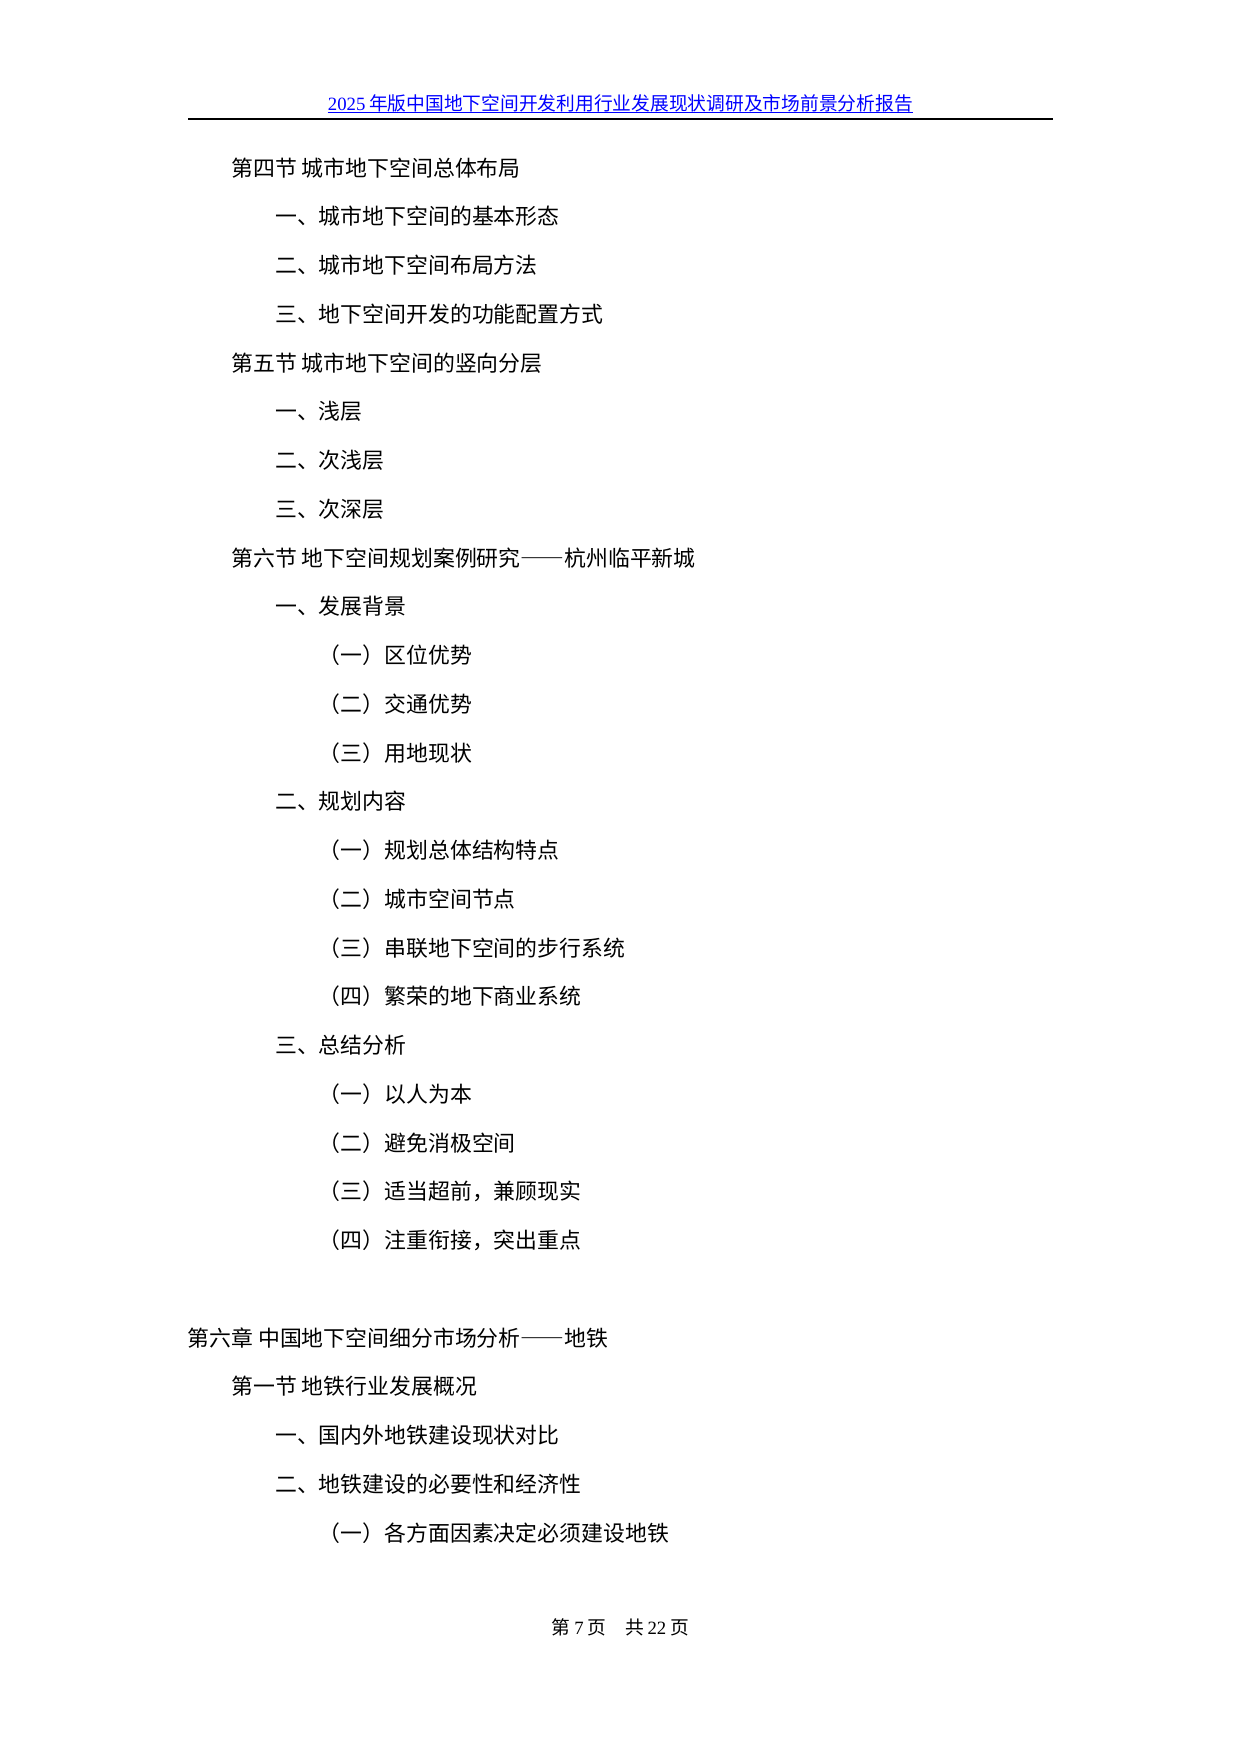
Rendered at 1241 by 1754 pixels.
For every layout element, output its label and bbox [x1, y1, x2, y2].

text [187, 150, 1053, 1548]
